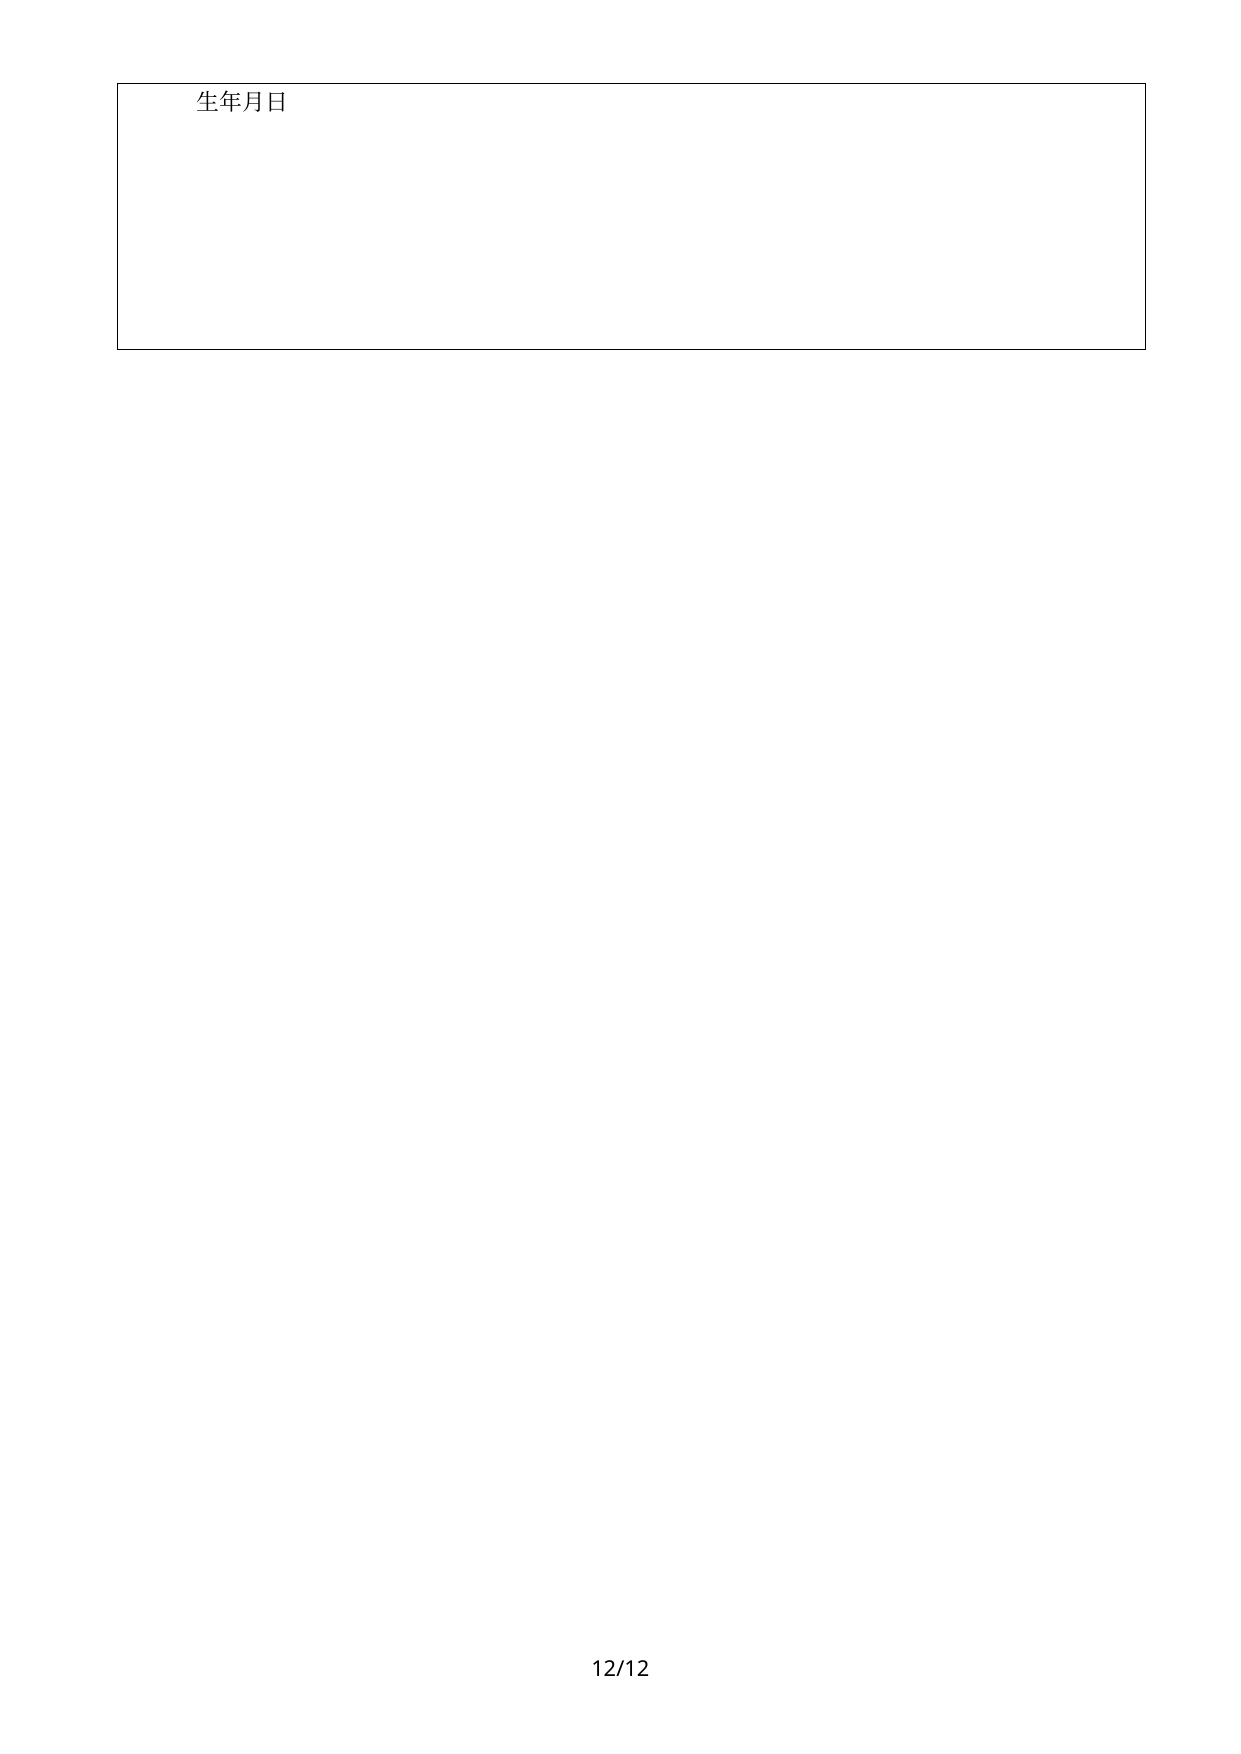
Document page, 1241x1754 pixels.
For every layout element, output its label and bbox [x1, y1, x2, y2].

table_cell [118, 84, 1145, 349]
